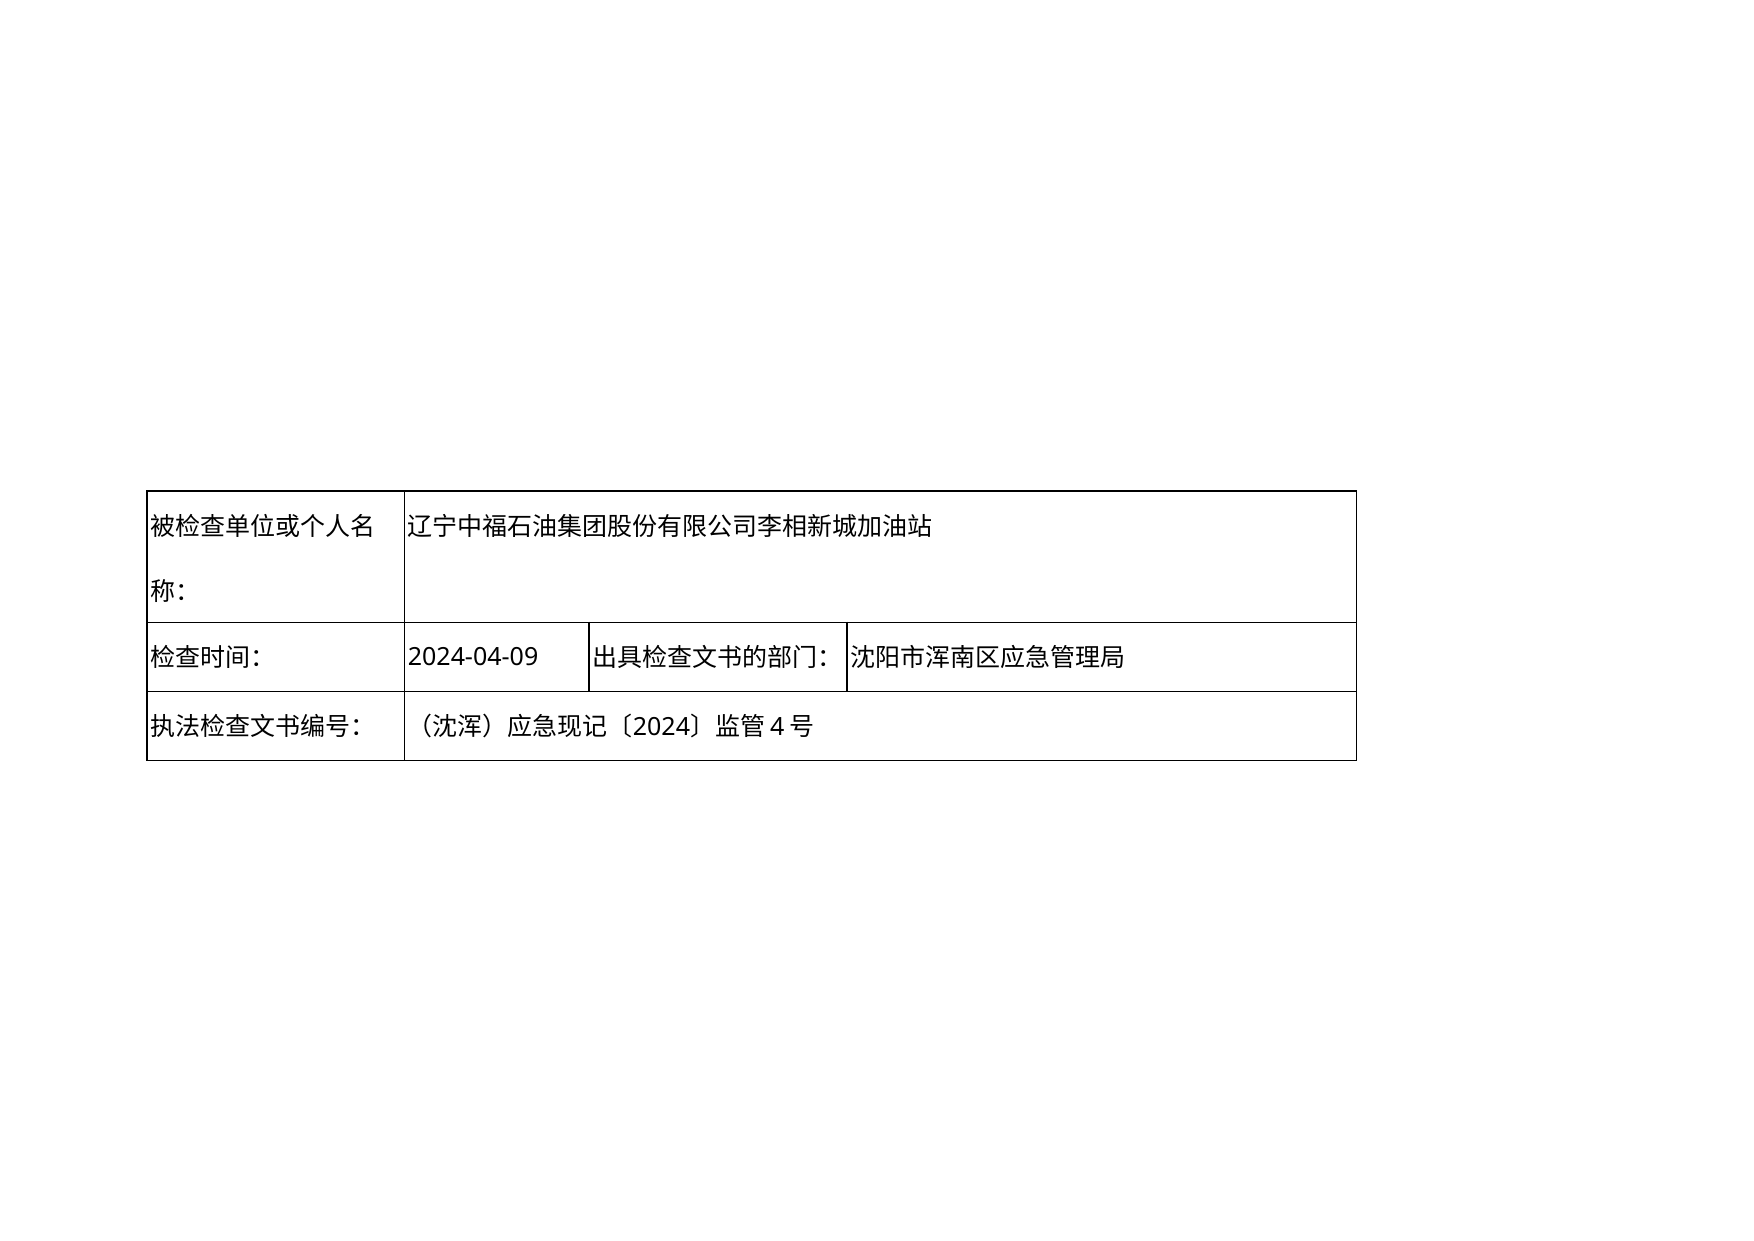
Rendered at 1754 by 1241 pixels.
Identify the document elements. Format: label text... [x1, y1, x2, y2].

table_cell 出具检查文书的部门： [590, 623, 846, 691]
table_header 被检查单位或个人名称： [148, 492, 404, 622]
table_cell （沈浑）应急现记〔2024〕监管4号 [405, 692, 847, 759]
table_cell 2024-04-09 [405, 623, 588, 691]
table_cell 沈阳市浑南区应急管理局 [848, 623, 1356, 691]
table_cell 检查时间： [148, 623, 404, 691]
table_header 辽宁中福石油集团股份有限公司李相新城加油站 [405, 492, 1356, 622]
table_cell [847, 692, 1356, 759]
table_cell 执法检查文书编号： [148, 692, 404, 759]
